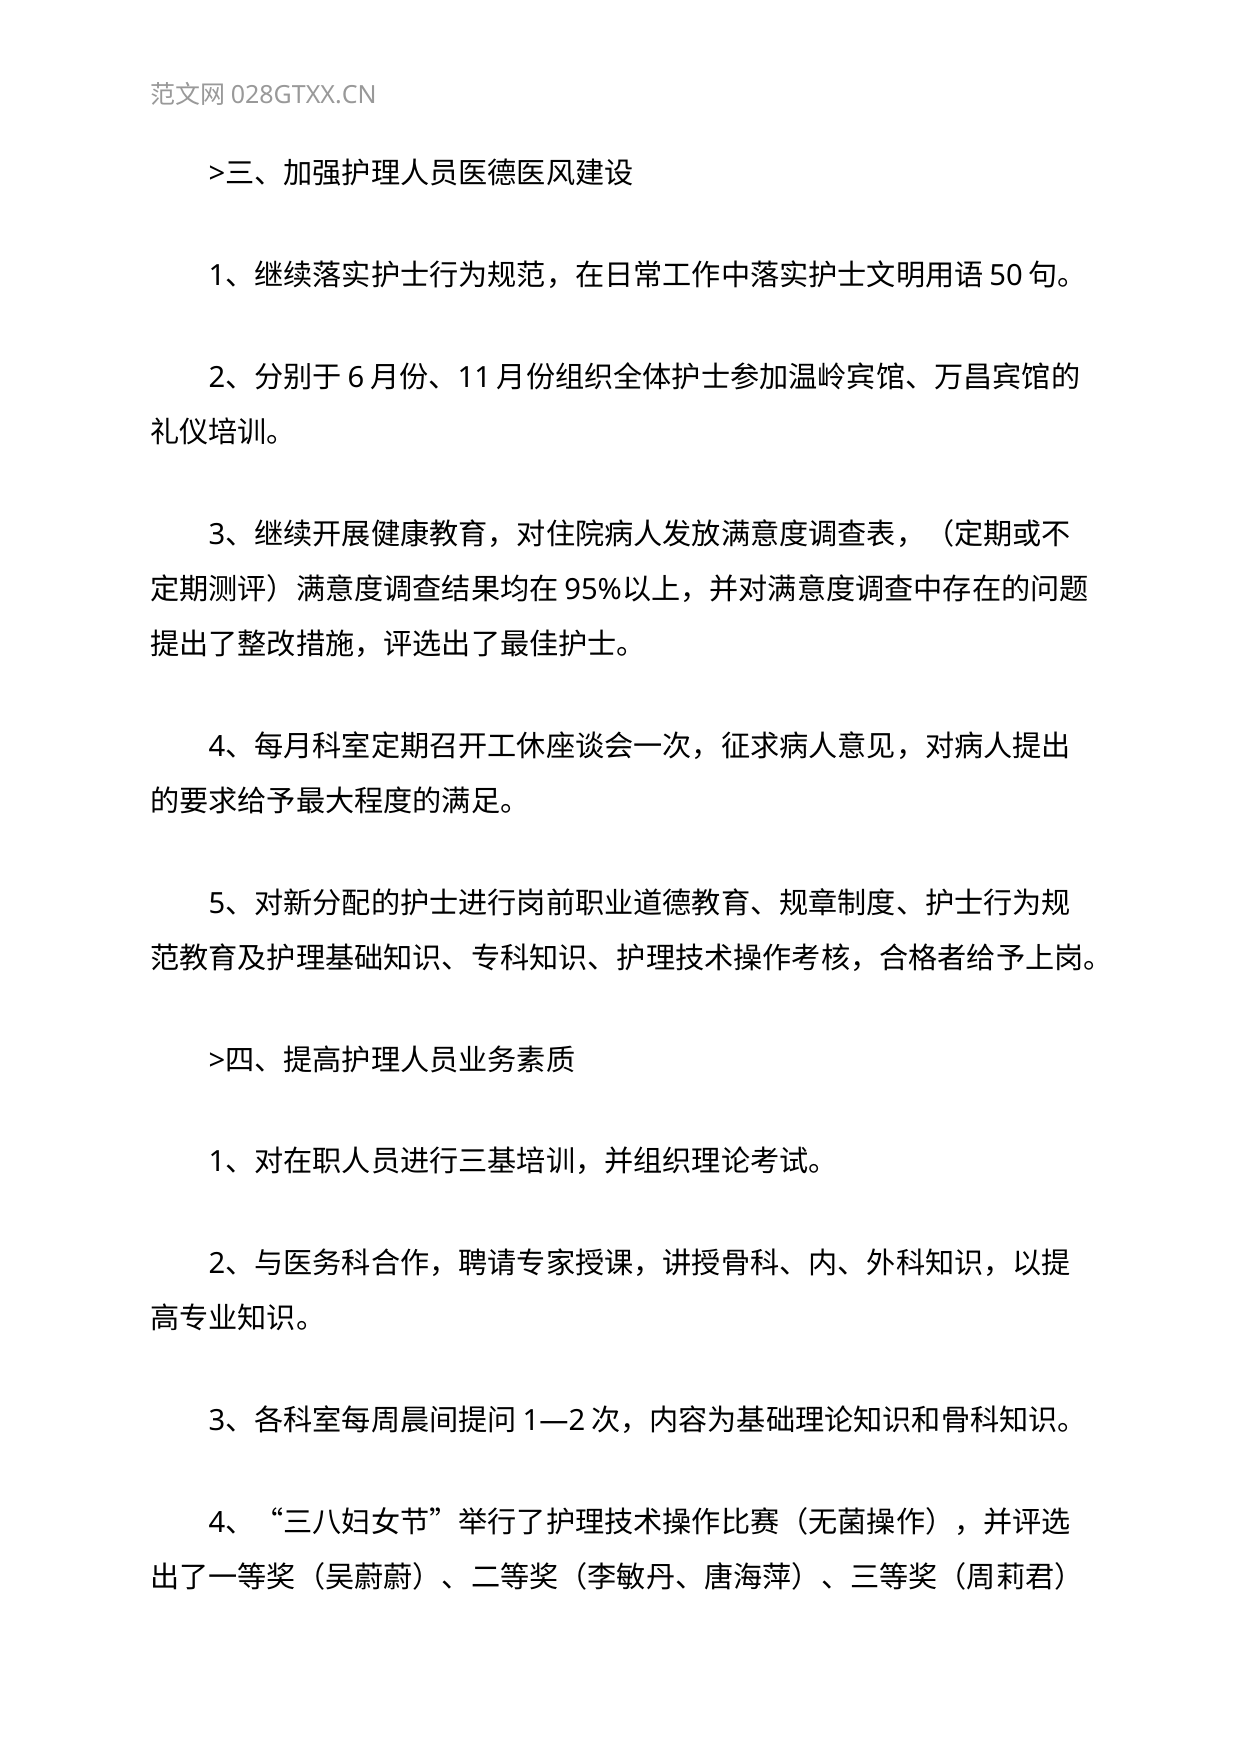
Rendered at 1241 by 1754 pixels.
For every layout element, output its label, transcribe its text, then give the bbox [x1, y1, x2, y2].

text 5、对新分配的护士进行岗前职业道德教育、规章制度、护士行为规范教育及护理基础知识、专科知识、护理技术操作考核，合格者给予上岗。 [150, 879, 1090, 977]
text 2、分别于6月份、11月份组织全体护士参加温岭宾馆、万昌宾馆的礼仪培训。 [150, 354, 1090, 451]
text 4、每月科室定期召开工休座谈会一次，征求病人意见，对病人提出的要求给予最大程度的满足。 [150, 722, 1090, 820]
text >四、提高护理人员业务素质 [150, 1036, 1090, 1078]
text 1、继续落实护士行为规范，在日常工作中落实护士文明用语50句。 [150, 252, 1090, 294]
text 3、继续开展健康教育，对住院病人发放满意度调查表，（定期或不定期测评）满意度调查结果均在95%以上，并对满意度调查中存在的问题提出了整改措施，评选出了最佳护士。 [150, 511, 1090, 663]
text 1、对在职人员进行三基培训，并组织理论考试。 [150, 1138, 1090, 1180]
text >三、加强护理人员医德医风建设 [150, 150, 1090, 192]
text 3、各科室每周晨间提问1—2次，内容为基础理论知识和骨科知识。 [150, 1397, 1090, 1439]
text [150, 1499, 1090, 1596]
text 2、与医务科合作，聘请专家授课，讲授骨科、内、外科知识，以提高专业知识。 [150, 1240, 1090, 1337]
